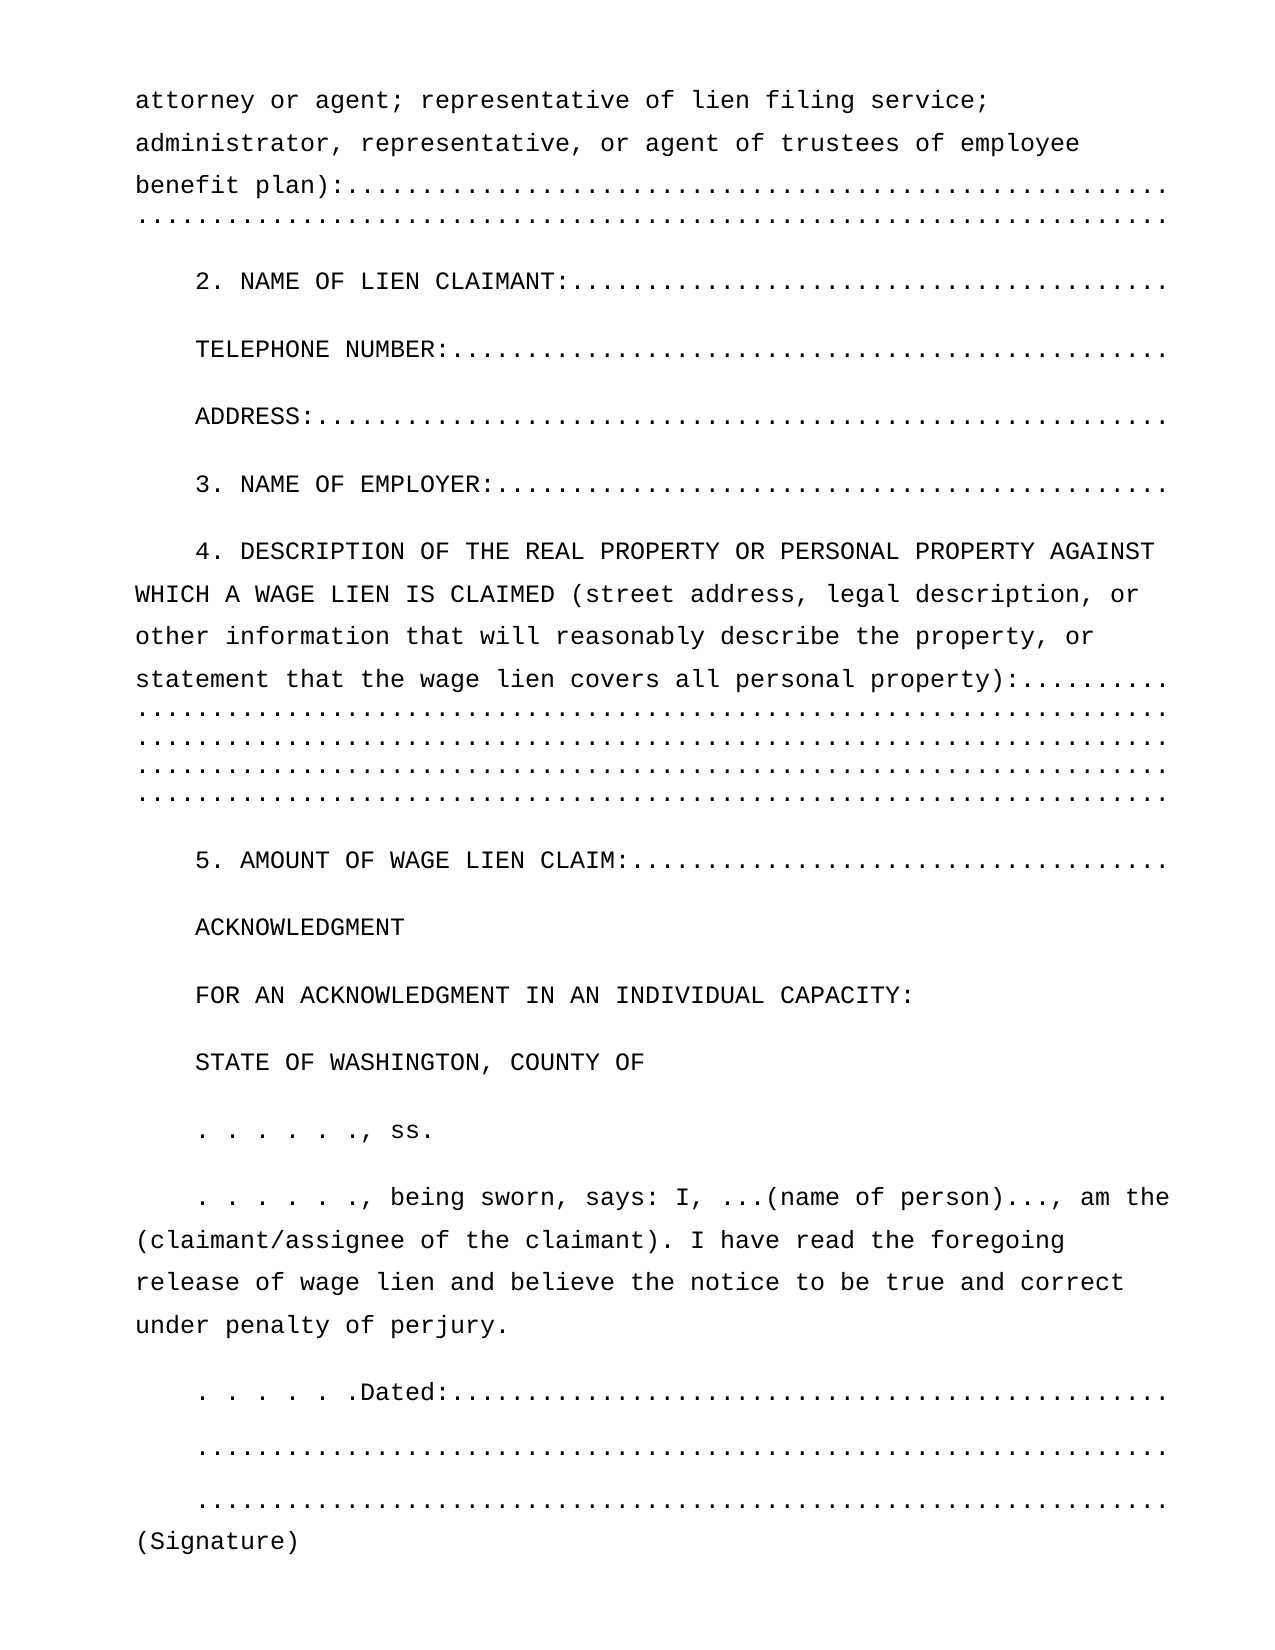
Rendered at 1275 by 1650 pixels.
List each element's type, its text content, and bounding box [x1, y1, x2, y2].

text ADDRESS: [135, 391, 1170, 433]
text . . . . . ., being sworn, says: I, ...(name of person)..., am the (claimant/assignee of the claimant). I have read the foregoing release of wage lien and believe the notice to be true and correct under penalty of perjury. [135, 1172, 1170, 1342]
text 5. AMOUNT OF WAGE LIEN CLAIM: [135, 834, 1170, 877]
text 2. NAME OF LIEN CLAIMANT: [135, 256, 1170, 298]
text TELEPHONE NUMBER: [135, 323, 1170, 366]
text 4. DESCRIPTION OF THE REAL PROPERTY OR PERSONAL PROPERTY AGAINST WHICH A WAGE LIEN IS CLAIMED (street address, legal description, or other information that will reasonably describe the property, or statement that the wage lien covers all personal property): [135, 526, 1170, 696]
text FOR AN ACKNOWLEDGMENT IN AN INDIVIDUAL CAPACITY: [135, 969, 1170, 1012]
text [135, 75, 1170, 202]
text . . . . . .Dated: [135, 1367, 1170, 1409]
text ACKNOWLEDGMENT [135, 902, 1170, 944]
text . . . . . ., ss. [135, 1104, 1170, 1147]
text STATE OF WASHINGTON, COUNTY OF [135, 1037, 1170, 1079]
text (Signature) [135, 1516, 1170, 1558]
text 3. NAME OF EMPLOYER: [135, 458, 1170, 501]
